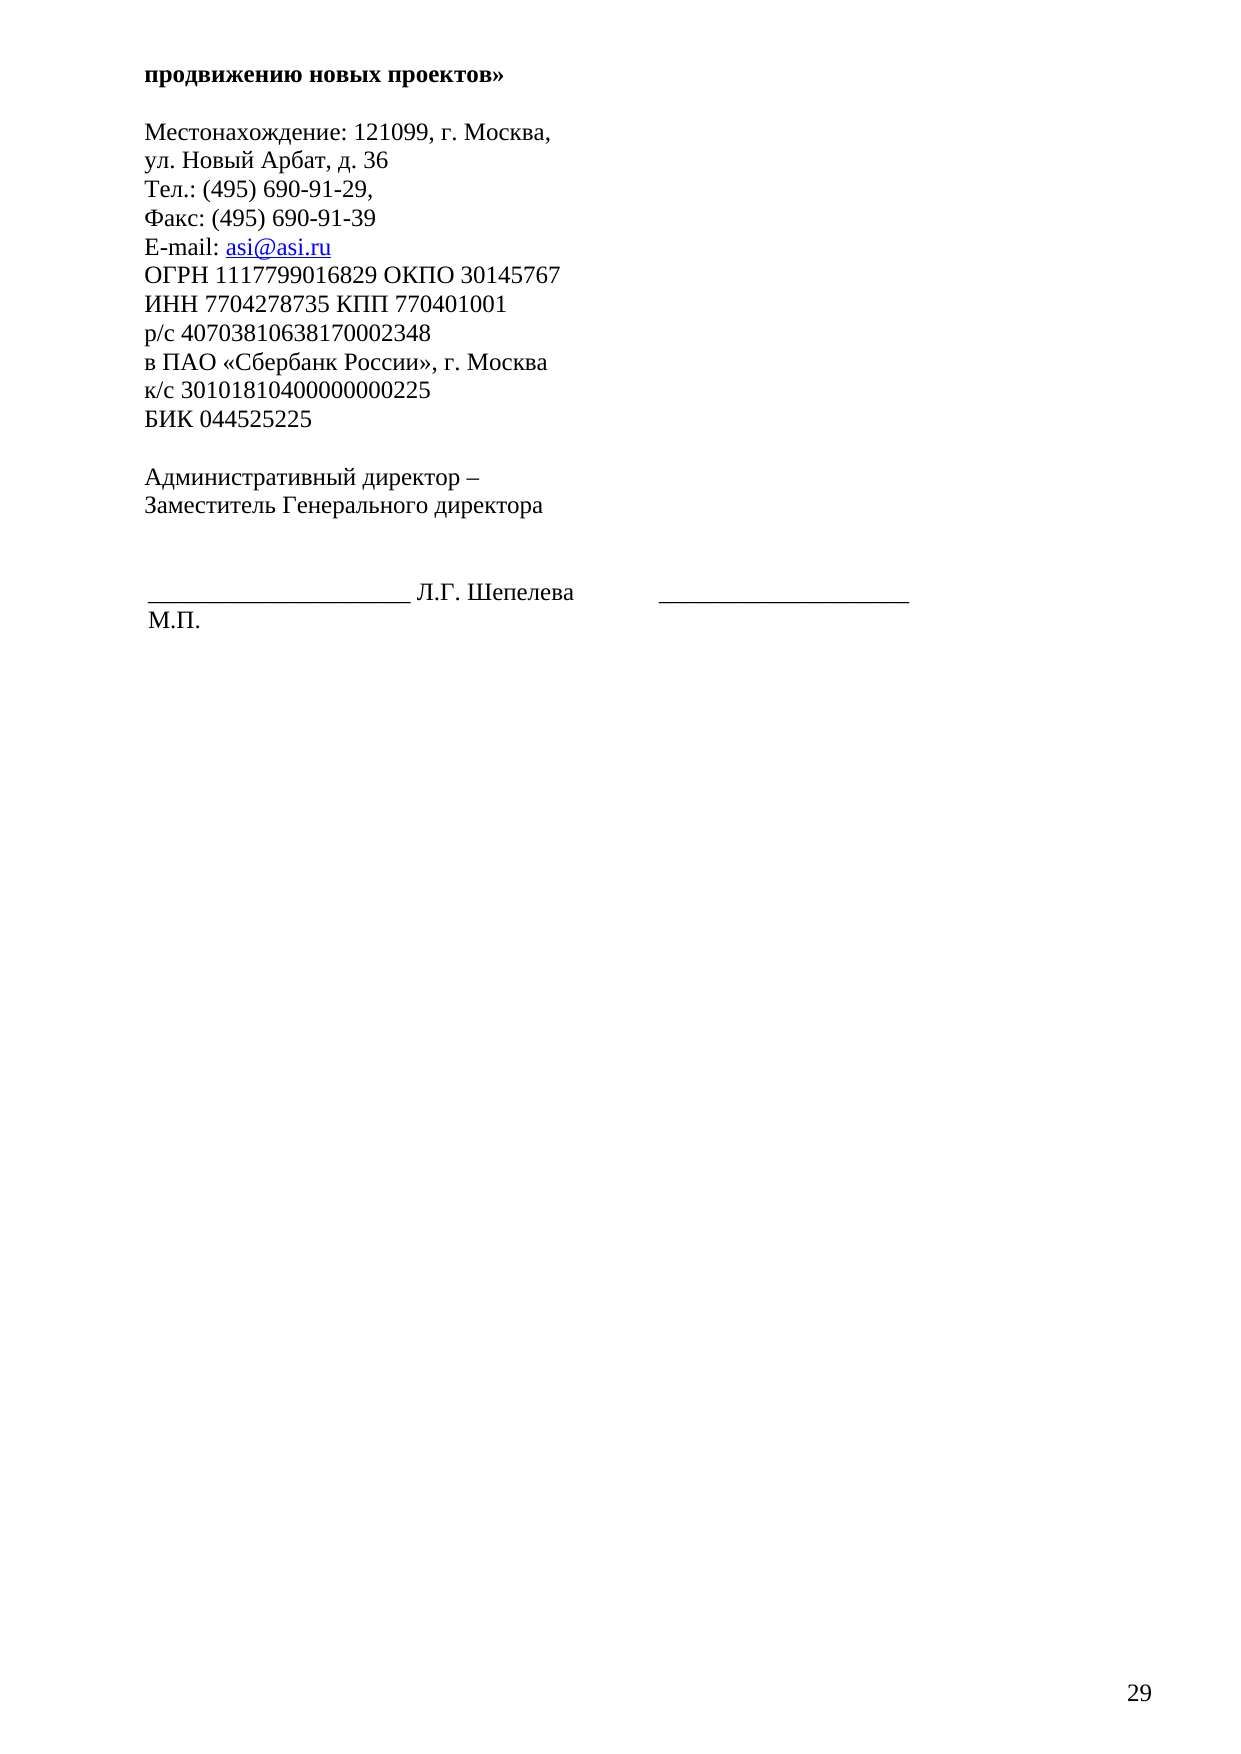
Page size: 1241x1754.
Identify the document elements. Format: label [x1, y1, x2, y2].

table_header [648, 59, 1152, 634]
table_header [133, 59, 648, 634]
